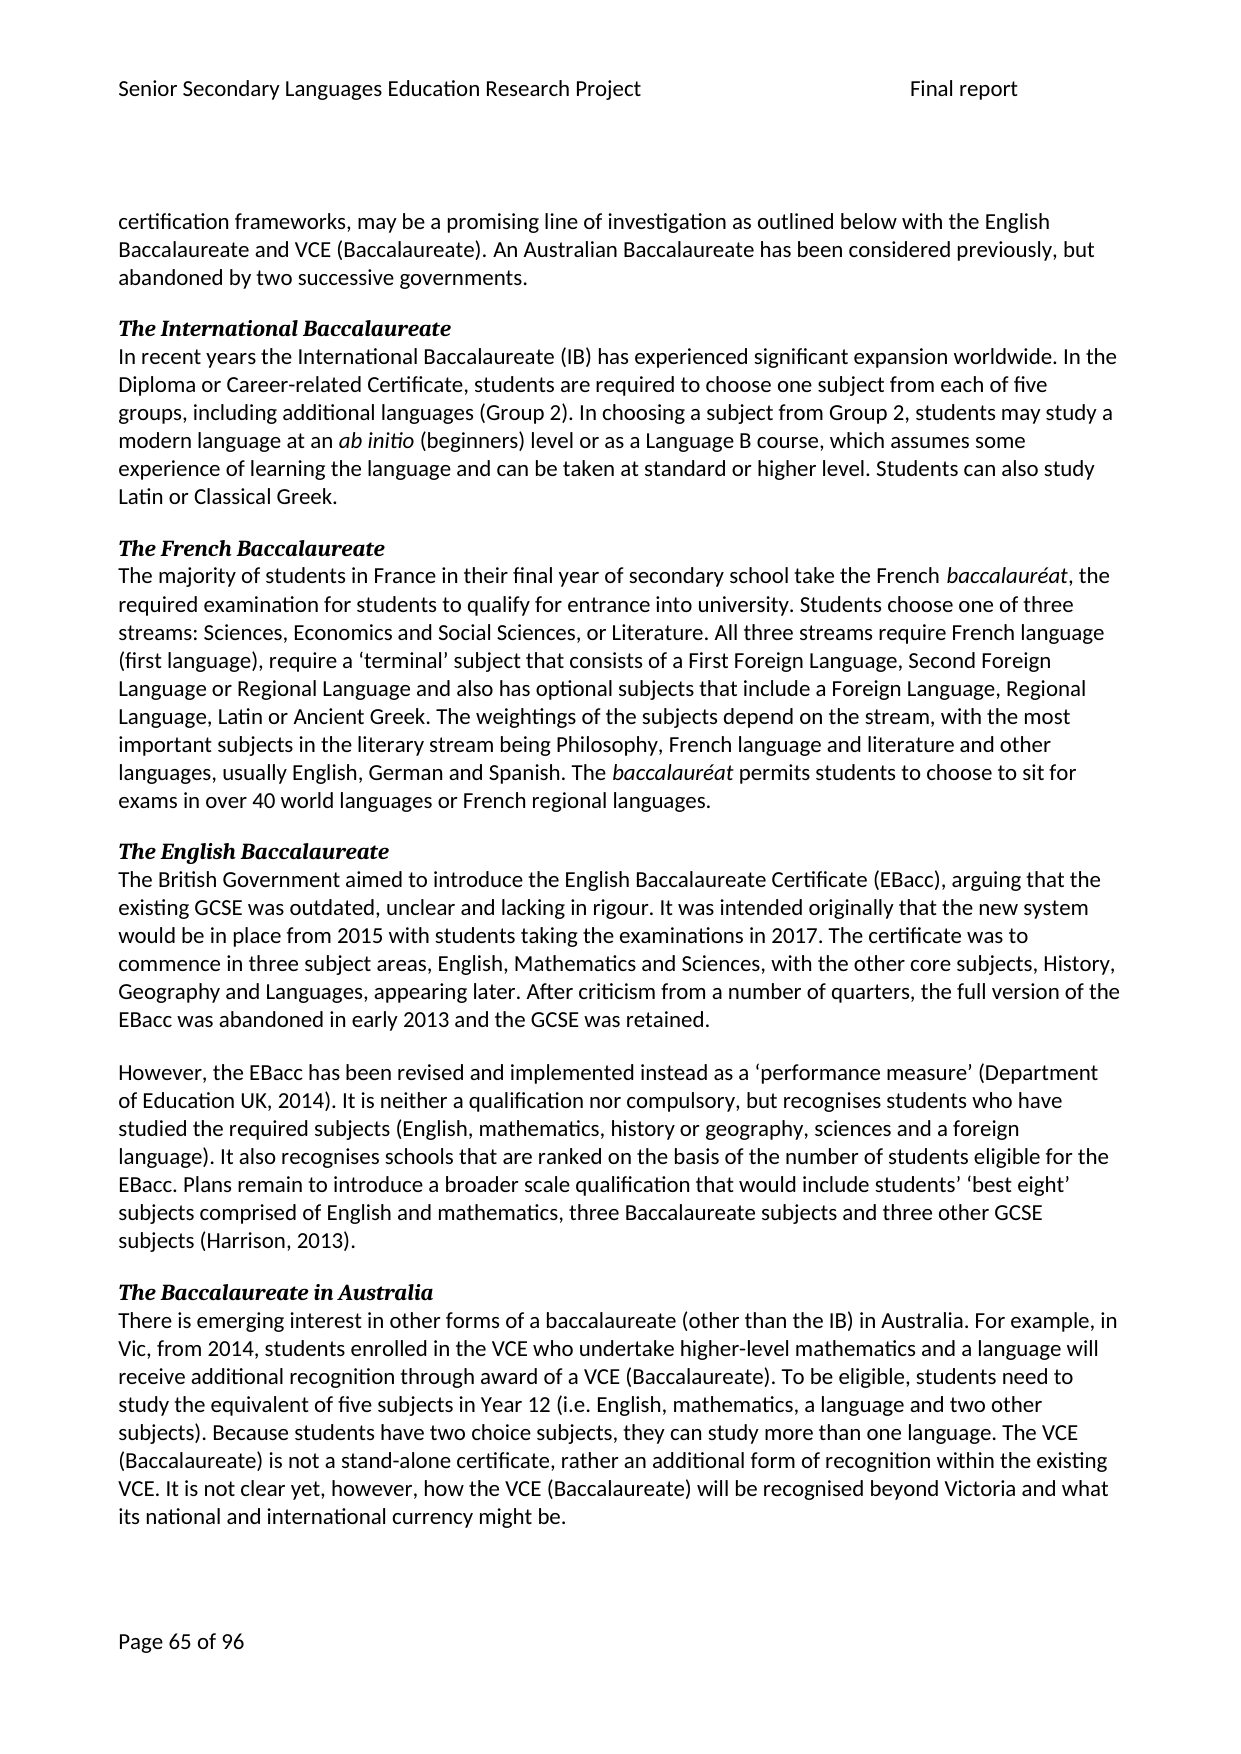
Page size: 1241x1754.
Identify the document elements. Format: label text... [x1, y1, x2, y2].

subtitle The Baccalaureate in Australia [118, 1279, 1122, 1306]
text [118, 207, 1122, 291]
subtitle The International Baccalaureate [118, 316, 1122, 342]
subtitle The English Baccalaureate [118, 839, 1122, 865]
subtitle The French Baccalaureate [118, 535, 1122, 562]
text However, the EBacc has been revised and implemented instead as a ‘performance measure’ (Department of Education UK, 2014). It is neither a qualification nor compulsory, but recognises students who have studied the required subjects (English, mathematics, history or geography, sciences and a foreign language). It also recognises schools that are ranked on the basis of the number of students eligible for the EBacc. Plans remain to introduce a broader scale qualification that would include students’ ‘best eight’ subjects comprised of English and mathematics, three Baccalaureate subjects and three other GCSE subjects (Harrison, 2013). [118, 1058, 1122, 1254]
text There is emerging interest in other forms of a baccalaureate (other than the IB) in Australia. For example, in Vic, from 2014, students enrolled in the VCE who undertake higher-level mathematics and a language will receive additional recognition through award of a VCE (Baccalaureate). To be eligible, students need to study the equivalent of five subjects in Year 12 (i.e. English, mathematics, a language and two other subjects). Because students have two choice subjects, they can study more than one language. The VCE (Baccalaureate) is not a stand-alone certificate, rather an additional form of recognition within the existing VCE. It is not clear yet, however, how the VCE (Baccalaureate) will be recognised beyond Victoria and what its national and international currency might be. [118, 1306, 1122, 1530]
text In recent years the International Baccalaureate (IB) has experienced significant expansion worldwide. In the Diploma or Career-related Certificate, students are required to choose one subject from each of five groups, including additional languages (Group 2). In choosing a subject from Group 2, students may study a modern language at an ab initio (beginners) level or as a Language B course, which assumes some experience of learning the language and can be taken at standard or higher level. Students can also study Latin or Classical Greek. [118, 342, 1122, 510]
text The majority of students in France in their final year of secondary school take the French baccalauréat, the required examination for students to qualify for entrance into university. Students choose one of three streams: Sciences, Economics and Social Sciences, or Literature. All three streams require French language (first language), require a ‘terminal’ subject that consists of a First Foreign Language, Second Foreign Language or Regional Language and also has optional subjects that include a Foreign Language, Regional Language, Latin or Ancient Greek. The weightings of the subjects depend on the stream, with the most important subjects in the literary stream being Philosophy, French language and literature and other languages, usually English, German and Spanish. The baccalauréat permits students to choose to sit for exams in over 40 world languages or French regional languages. [118, 562, 1122, 814]
text The British Government aimed to introduce the English Baccalaureate Certificate (EBacc), arguing that the existing GCSE was outdated, unclear and lacking in rigour. It was intended originally that the new system would be in place from 2015 with students taking the examinations in 2017. The certificate was to commence in three subject areas, English, Mathematics and Sciences, with the other core subjects, History, Geography and Languages, appearing later. After criticism from a number of quarters, the full version of the EBacc was abandoned in early 2013 and the GCSE was retained. [118, 865, 1122, 1033]
